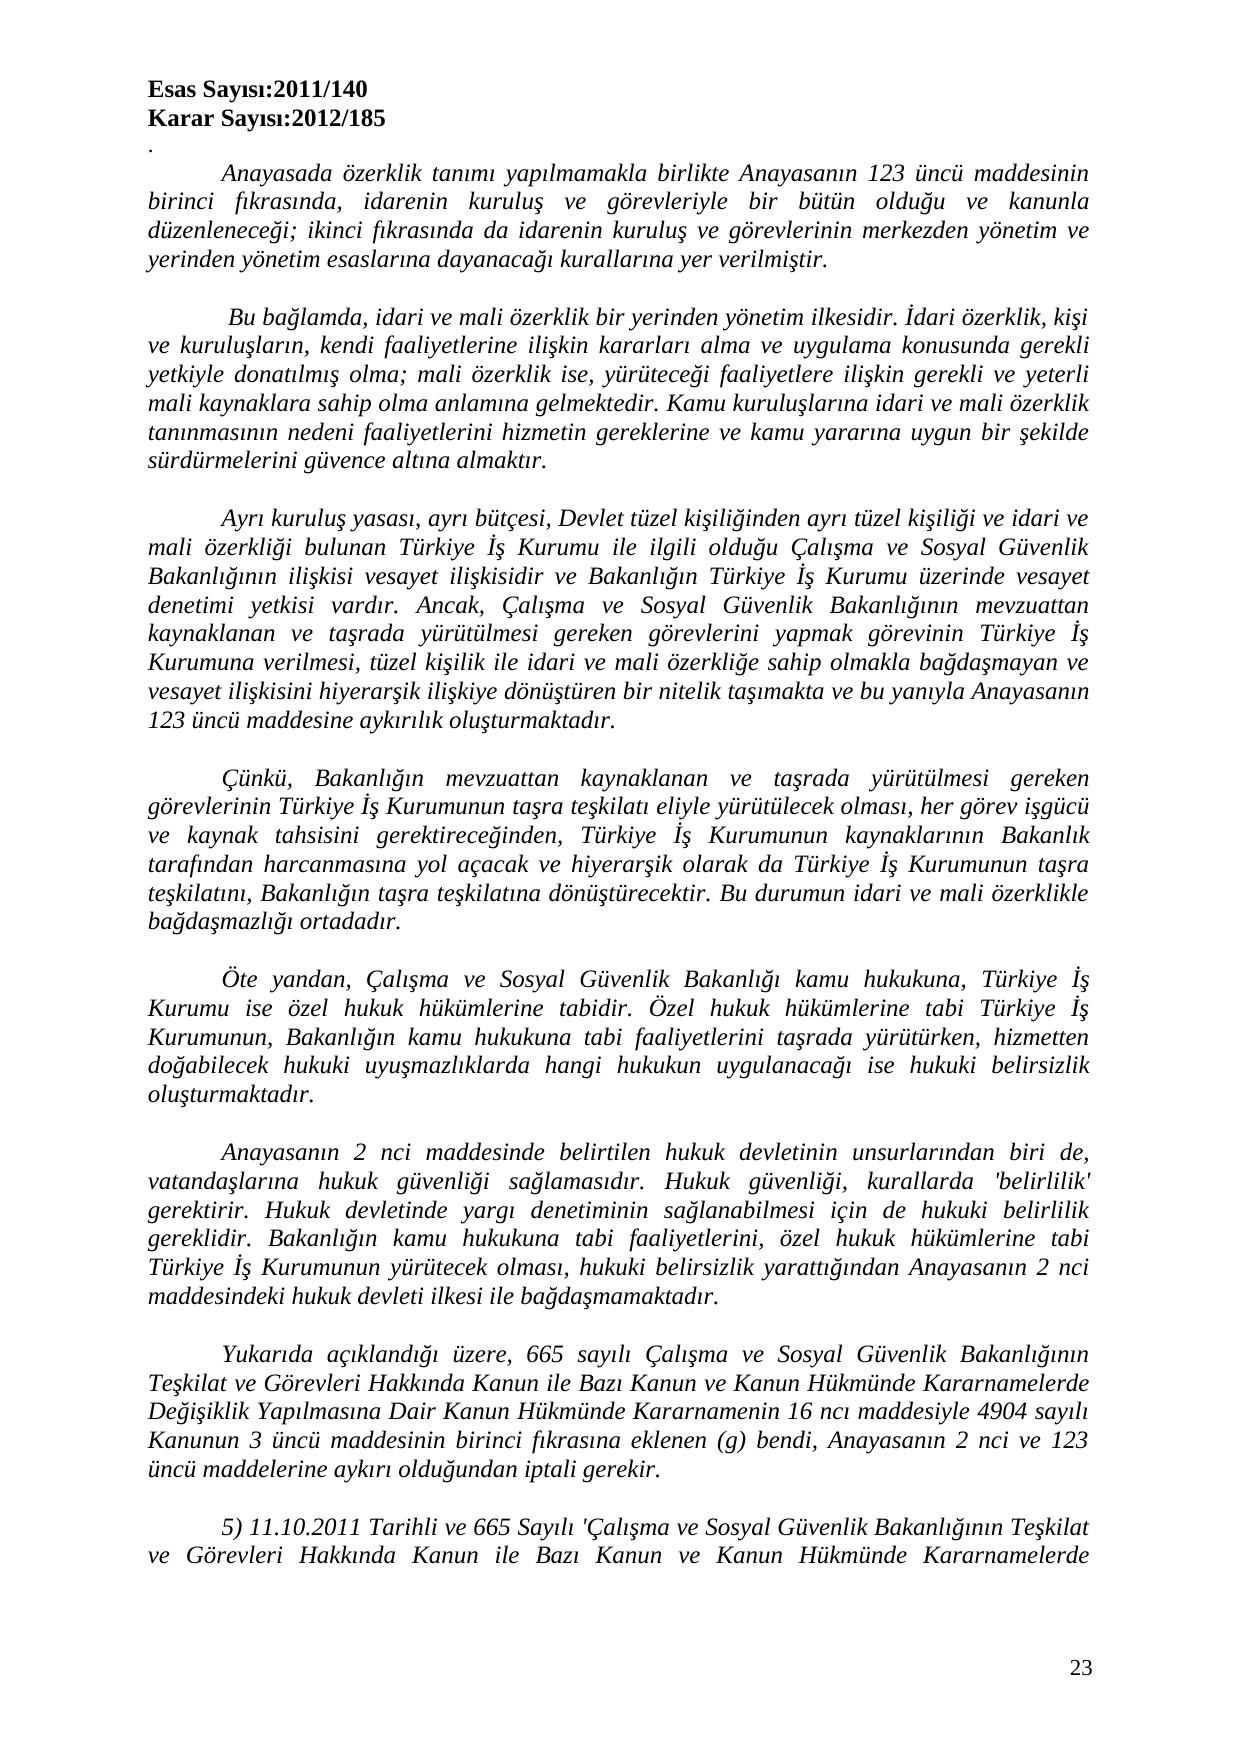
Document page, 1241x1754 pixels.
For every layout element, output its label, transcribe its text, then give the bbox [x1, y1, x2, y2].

text Çünkü, Bakanlığın mevzuattan kaynaklanan ve taşrada yürütülmesi gereken görevlerinin Türkiye İş Kurumunun taşra teşkilatı eliyle yürütülecek olması, her görev işgücü ve kaynak tahsisini gerektireceğinden, Türkiye İş Kurumunun kaynaklarının Bakanlık tarafından harcanmasına yol açacak ve hiyerarşik olarak da Türkiye İş Kurumunun taşra teşkilatını, Bakanlığın taşra teşkilatına dönüştürecektir. Bu durumun idari ve mali özerklikle bağdaşmazlığı ortadadır. [148, 763, 1093, 935]
text Bu bağlamda, idari ve mali özerklik bir yerinden yönetim ilkesidir. İdari özerklik, kişi ve kuruluşların, kendi faaliyetlerine ilişkin kararları alma ve uygulama konusunda gerekli yetkiyle donatılmış olma; mali özerklik ise, yürüteceği faaliyetlere ilişkin gerekli ve yeterli mali kaynaklara sahip olma anlamına gelmektedir. Kamu kuruluşlarına idari ve mali özerklik tanınmasının nedeni faaliyetlerini hizmetin gereklerine ve kamu yararına uygun bir şekilde sürdürmelerini güvence altına almaktır. [148, 302, 1093, 474]
text Anayasanın 2 nci maddesinde belirtilen hukuk devletinin unsurlarından biri de, vatandaşlarına hukuk güvenliği sağlamasıdır. Hukuk güvenliği, kurallarda 'belirlilik' gerektirir. Hukuk devletinde yargı denetiminin sağlanabilmesi için de hukuki belirlilik gereklidir. Bakanlığın kamu hukukuna tabi faaliyetlerini, özel hukuk hükümlerine tabi Türkiye İş Kurumunun yürütecek olması, hukuki belirsizlik yarattığından Anayasanın 2 nci maddesindeki hukuk devleti ilkesi ile bağdaşmamaktadır. [148, 1137, 1093, 1310]
text Öte yandan, Çalışma ve Sosyal Güvenlik Bakanlığı kamu hukukuna, Türkiye İş Kurumu ise özel hukuk hükümlerine tabidir. Özel hukuk hükümlerine tabi Türkiye İş Kurumunun, Bakanlığın kamu hukukuna tabi faaliyetlerini taşrada yürütürken, hizmetten doğabilecek hukuki uyuşmazlıklarda hangi hukukun uygulanacağı ise hukuki belirsizlik oluşturmaktadır. [148, 964, 1093, 1108]
text Yukarıda açıklandığı üzere, 665 sayılı Çalışma ve Sosyal Güvenlik Bakanlığının Teşkilat ve Görevleri Hakkında Kanun ile Bazı Kanun ve Kanun Hükmünde Kararnamelerde Değişiklik Yapılmasına Dair Kanun Hükmünde Kararnamenin 16 ncı maddesiyle 4904 sayılı Kanunun 3 üncü maddesinin birinci fıkrasına eklenen (g) bendi, Anayasanın 2 nci ve 123 üncü maddelerine aykırı olduğundan iptali gerekir. [148, 1339, 1093, 1483]
text Ayrı kuruluş yasası, ayrı bütçesi, Devlet tüzel kişiliğinden ayrı tüzel kişiliği ve idari ve mali özerkliği bulunan Türkiye İş Kurumu ile ilgili olduğu Çalışma ve Sosyal Güvenlik Bakanlığının ilişkisi vesayet ilişkisidir ve Bakanlığın Türkiye İş Kurumu üzerinde vesayet denetimi yetkisi vardır. Ancak, Çalışma ve Sosyal Güvenlik Bakanlığının mevzuattan kaynaklanan ve taşrada yürütülmesi gereken görevlerini yapmak görevinin Türkiye İş Kurumuna verilmesi, tüzel kişilik ile idari ve mali özerkliğe sahip olmakla bağdaşmayan ve vesayet ilişkisini hiyerarşik ilişkiye dönüştüren bir nitelik taşımakta ve bu yanıyla Anayasanın 123 üncü maddesine aykırılık oluşturmaktadır. [148, 503, 1093, 733]
text Anayasada özerklik tanımı yapılmamakla birlikte Anayasanın 123 üncü maddesinin birinci fıkrasında, idarenin kuruluş ve görevleriyle bir bütün olduğu ve kanunla düzenleneceği; ikinci fıkrasında da idarenin kuruluş ve görevlerinin merkezden yönetim ve yerinden yönetim esaslarına dayanacağı kurallarına yer verilmiştir. [148, 158, 1093, 273]
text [148, 1512, 1093, 1569]
